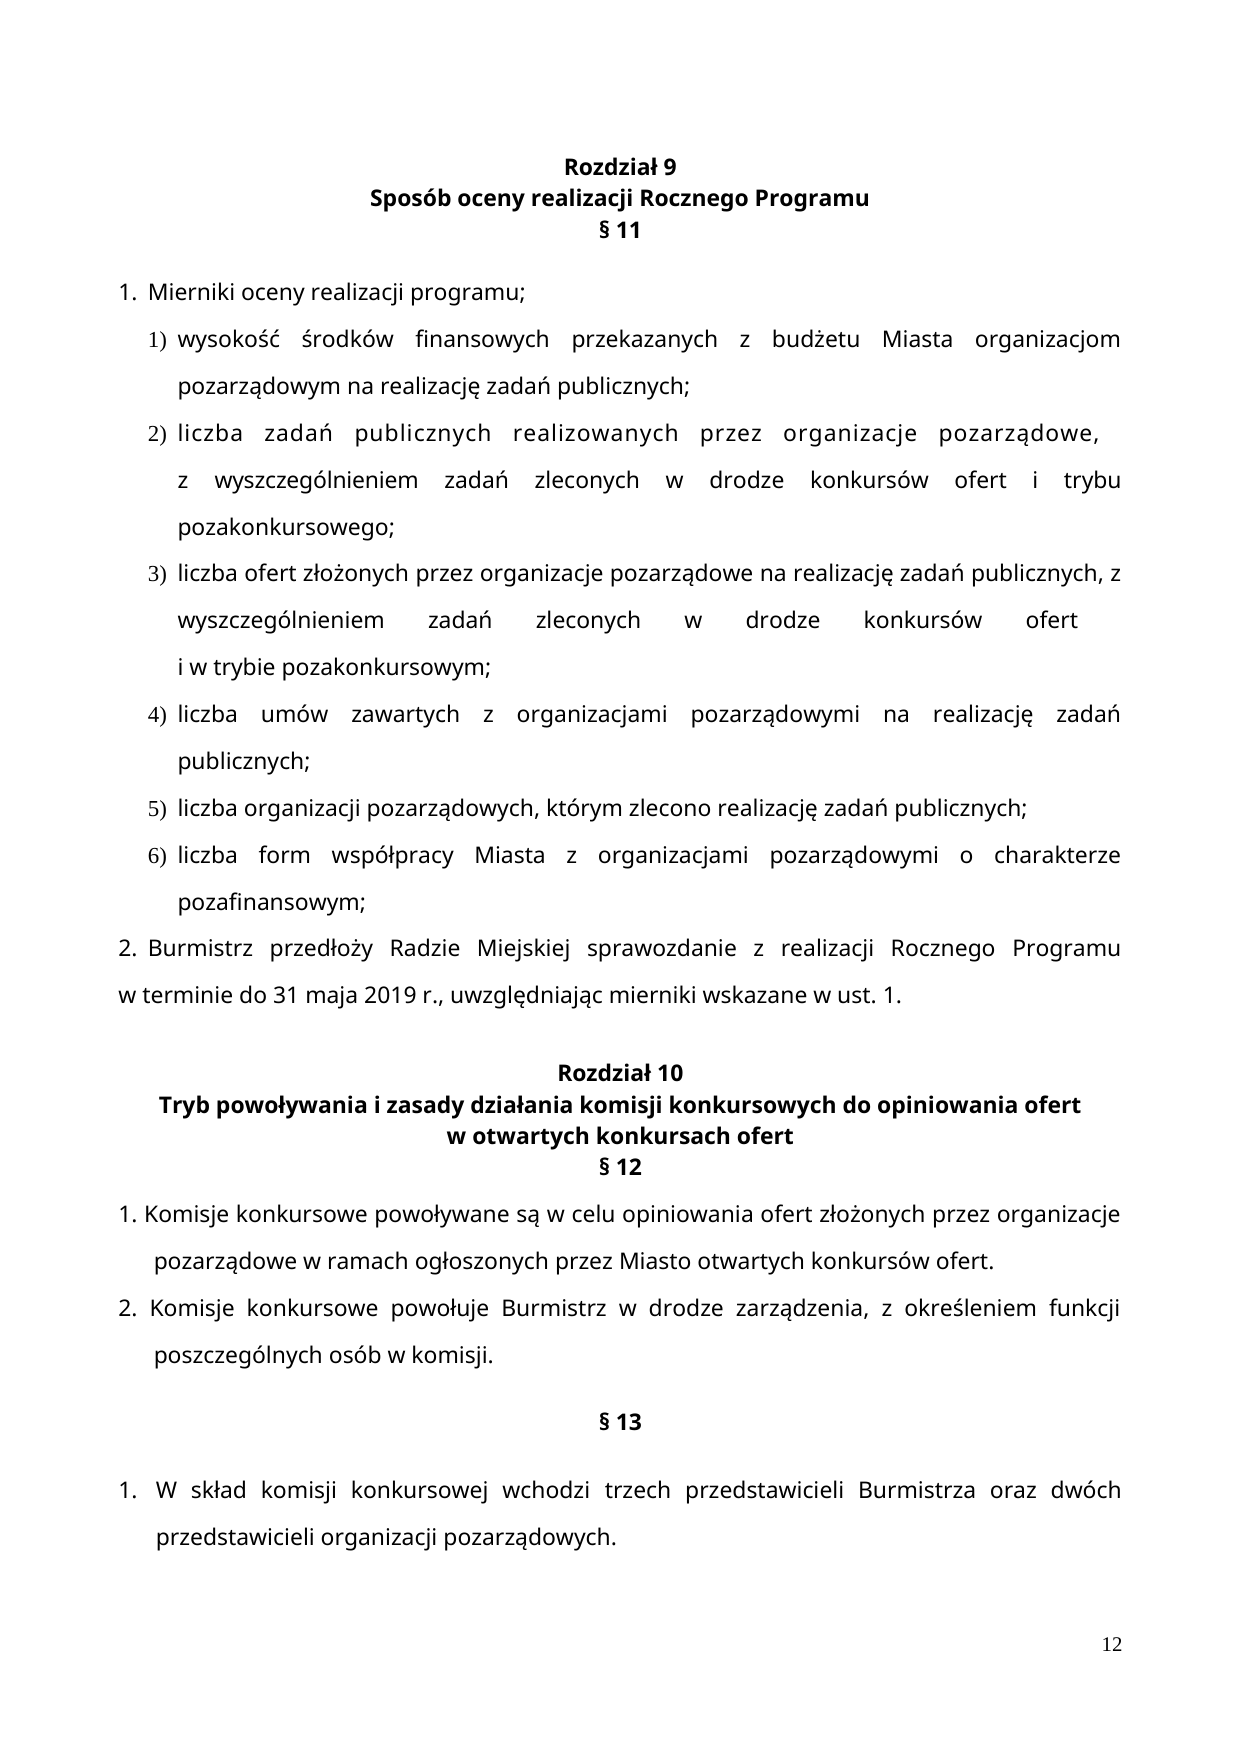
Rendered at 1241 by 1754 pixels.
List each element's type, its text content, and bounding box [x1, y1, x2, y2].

list Burmistrz przedłoży Radzie Miejskiej sprawozdanie z realizacji Rocznego Programu w terminie do 31 maja 2019 r., uwzględniając mierniki wskazane w ust. 1. [118, 932, 1122, 1011]
text Tryb powoływania i zasady działania komisji konkursowych do opiniowania ofert w otwartych konkursach ofert [118, 1089, 1122, 1151]
text 1. Komisje konkursowe powoływane są w celu opiniowania ofert złożonych przez organizacje pozarządowe w ramach ogłoszonych przez Miasto otwartych konkursów ofert. [118, 1198, 1122, 1276]
list liczba form współpracy Miasta z organizacjami pozarządowymi o charakterze pozafinansowym; [148, 839, 1122, 917]
list liczba organizacji pozarządowych, którym zlecono realizację zadań publicznych; [148, 792, 1122, 823]
text Rozdział 10 [118, 1057, 1122, 1089]
text § 11 [118, 214, 1122, 245]
text Sposób oceny realizacji Rocznego Programu [118, 182, 1122, 214]
text § 13 [118, 1406, 1122, 1438]
list liczba ofert złożonych przez organizacje pozarządowe na realizację zadań publicznych, z wyszczególnieniem zadań zleconych w drodze konkursów ofert i w trybie pozakonkursowym; [148, 557, 1122, 682]
list wysokość środków finansowych przekazanych z budżetu Miasta organizacjom pozarządowym na realizację zadań publicznych; [148, 323, 1122, 401]
list Mierniki oceny realizacji programu; [118, 276, 1122, 307]
list liczba umów zawartych z organizacjami pozarządowymi na realizację zadań publicznych; [148, 698, 1122, 776]
list W skład komisji konkursowej wchodzi trzech przedstawicieli Burmistrza oraz dwóch przedstawicieli organizacji pozarządowych. [118, 1474, 1122, 1552]
list liczba zadań publicznych realizowanych przez organizacje pozarządowe, z wyszczególnieniem zadań zleconych w drodze konkursów ofert i trybu pozakonkursowego; [148, 417, 1122, 542]
text § 12 [118, 1151, 1122, 1182]
text 2. Komisje konkursowe powołuje Burmistrz w drodze zarządzenia, z określeniem funkcji poszczególnych osób w komisji. [118, 1292, 1122, 1370]
text Rozdział 9 [118, 151, 1122, 182]
